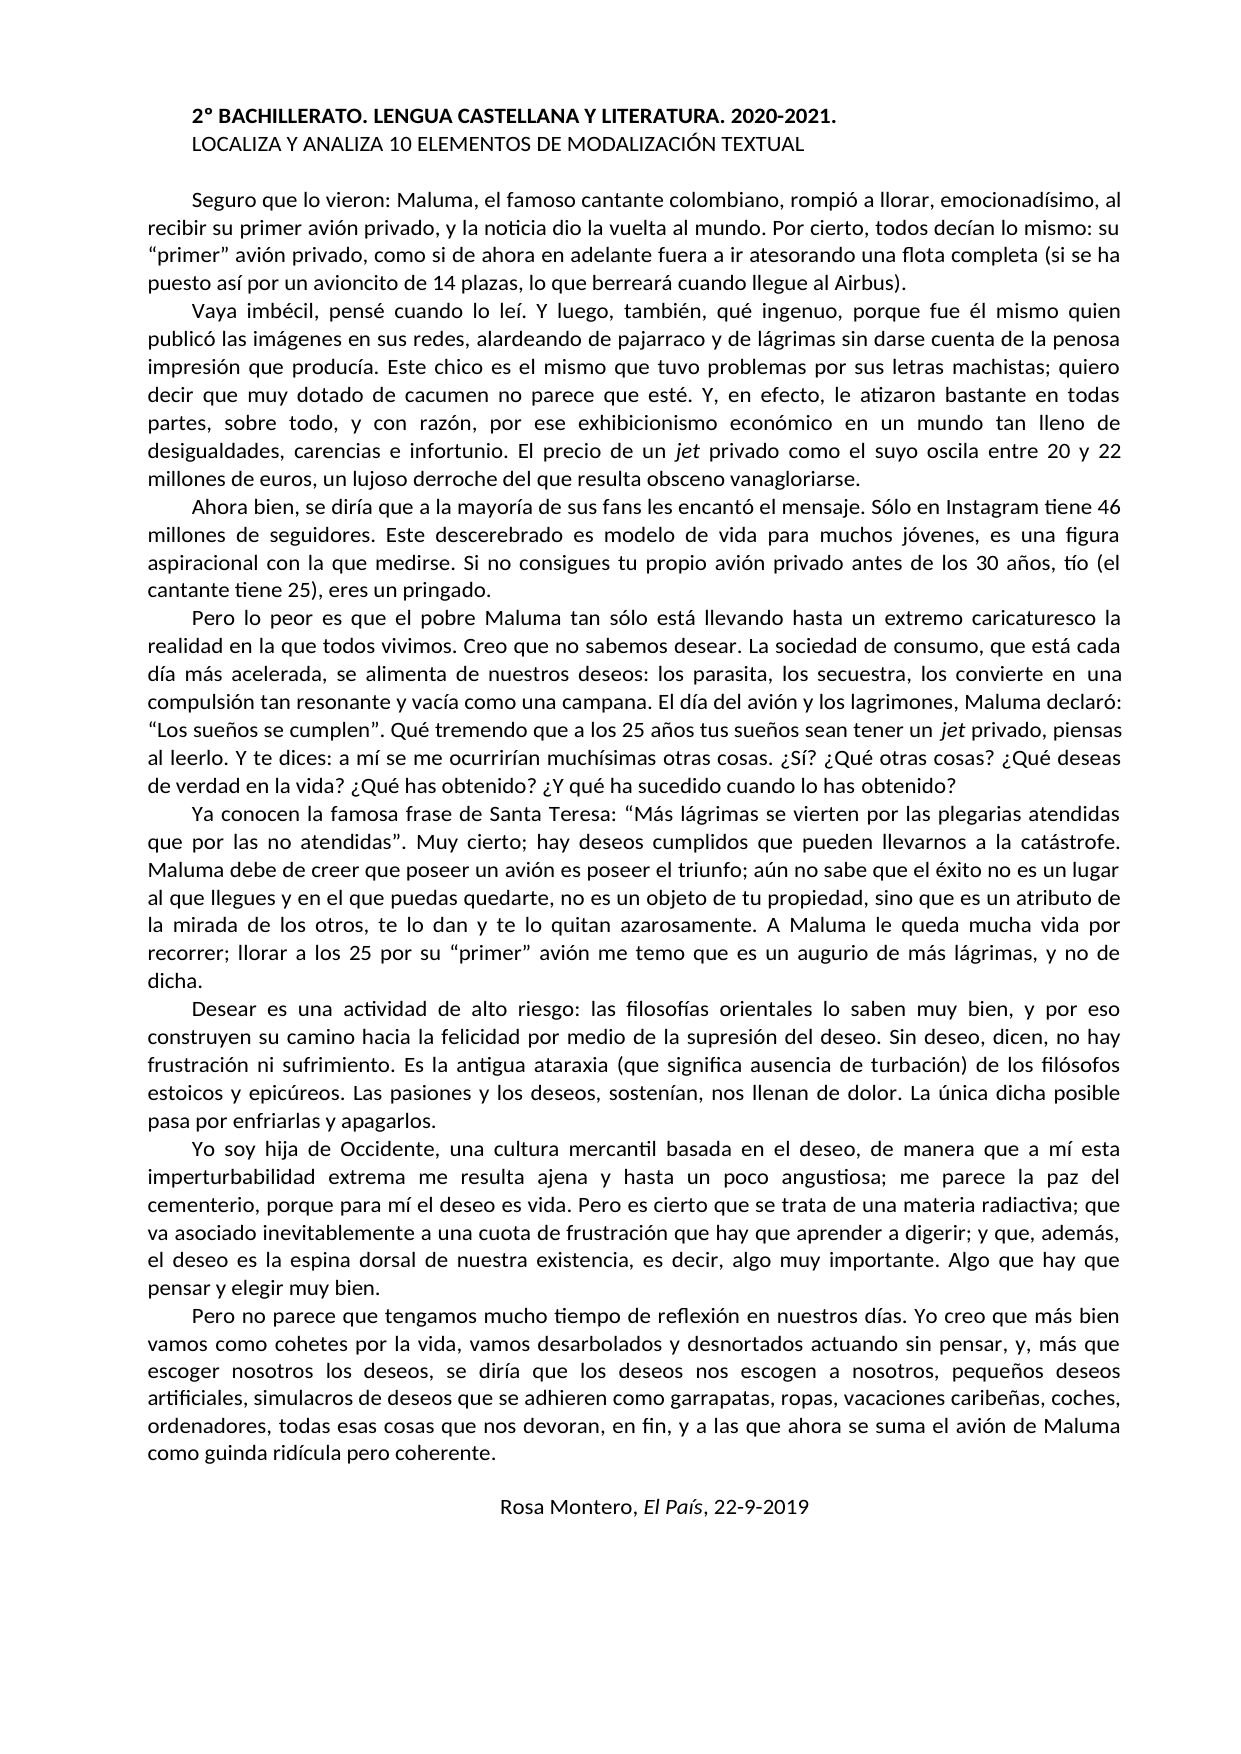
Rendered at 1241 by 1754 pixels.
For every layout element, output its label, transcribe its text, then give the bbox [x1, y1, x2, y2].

text Desear es una actividad de alto riesgo: las filosofías orientales lo saben muy bien, y por eso construyen su camino hacia la felicidad por medio de la supresión del deseo. Sin deseo, dicen, no hay frustración ni sufrimiento. Es la antigua ataraxia (que significa ausencia de turbación) de los filósofos estoicos y epicúreos. Las pasiones y los deseos, sostenían, nos llenan de dolor. La única dicha posible pasa por enfriarlas y apagarlos. [147, 995, 1122, 1134]
text Ahora bien, se diría que a la mayoría de sus fans les encantó el mensaje. Sólo en Instagram tiene 46 millones de seguidores. Este descerebrado es modelo de vida para muchos jóvenes, es una figura aspiracional con la que medirse. Si no consigues tu propio avión privado antes de los 30 años, tío (el cantante tiene 25), eres un pringado. [147, 493, 1122, 603]
text Ya conocen la famosa frase de Santa Teresa: “Más lágrimas se vierten por las plegarias atendidas que por las no atendidas”. Muy cierto; hay deseos cumplidos que pueden llevarnos a la catástrofe. Maluma debe de creer que poseer un avión es poseer el triunfo; aún no sabe que el éxito no es un lugar al que llegues y en el que puedas quedarte, no es un objeto de tu propiedad, sino que es un atributo de la mirada de los otros, te lo dan y te lo quitan azarosamente. A Maluma le queda mucha vida por recorrer; llorar a los 25 por su “primer” avión me temo que es un augurio de más lágrimas, y no de dicha. [147, 800, 1122, 994]
text Pero lo peor es que el pobre Maluma tan sólo está llevando hasta un extremo caricaturesco la realidad en la que todos vivimos. Creo que no sabemos desear. La sociedad de consumo, que está cada día más acelerada, se alimenta de nuestros deseos: los parasita, los secuestra, los convierte en una compulsión tan resonante y vacía como una campana. El día del avión y los lagrimones, Maluma declaró: “Los sueños se cumplen”. Qué tremendo que a los 25 años tus sueños sean tener un jet privado, piensas al leerlo. Y te dices: a mí se me ocurrirían muchísimas otras cosas. ¿Sí? ¿Qué otras cosas? ¿Qué deseas de verdad en la vida? ¿Qué has obtenido? ¿Y qué ha sucedido cuando lo has obtenido? [147, 604, 1122, 799]
text Yo soy hija de Occidente, una cultura mercantil basada en el deseo, de manera que a mí esta imperturbabilidad extrema me resulta ajena y hasta un poco angustiosa; me parece la paz del cementerio, porque para mí el deseo es vida. Pero es cierto que se trata de una materia radiactiva; que va asociado inevitablemente a una cuota de frustración que hay que aprender a digerir; y que, además, el deseo es la espina dorsal de nuestra existencia, es decir, algo muy importante. Algo que hay que pensar y elegir muy bien. [147, 1135, 1122, 1301]
text Seguro que lo vieron: Maluma, el famoso cantante colombiano, rompió a llorar, emocionadísimo, al recibir su primer avión privado, y la noticia dio la vuelta al mundo. Por cierto, todos decían lo mismo: su “primer” avión privado, como si de ahora en adelante fuera a ir atesorando una flota completa (si se ha puesto así por un avioncito de 14 plazas, lo que berreará cuando llegue al Airbus). [147, 186, 1122, 296]
text 2º BACHILLERATO. LENGUA CASTELLANA Y LITERATURA. 2020-2021. LOCALIZA Y ANALIZA 10 ELEMENTOS DE MODALIZACIÓN TEXTUAL [192, 102, 891, 157]
text Pero no parece que tengamos mucho tiempo de reflexión en nuestros días. Yo creo que más bien vamos como cohetes por la vida, vamos desarbolados y desnortados actuando sin pensar, y, más que escoger nosotros los deseos, se diría que los deseos nos escogen a nosotros, pequeños deseos artificiales, simulacros de deseos que se adhieren como garrapatas, ropas, vacaciones caribeñas, coches, ordenadores, todas esas cosas que nos devoran, en fin, y a las que ahora se suma el avión de Maluma como guinda ridícula pero coherente. [147, 1302, 1122, 1466]
text Vaya imbécil, pensé cuando lo leí. Y luego, también, qué ingenuo, porque fue él mismo quien publicó las imágenes en sus redes, alardeando de pajarraco y de lágrimas sin darse cuenta de la penosa impresión que producía. Este chico es el mismo que tuvo problemas por sus letras machistas; quiero decir que muy dotado de cacumen no parece que esté. Y, en efecto, le atizaron bastante en todas partes, sobre todo, y con razón, por ese exhibicionismo económico en un mundo tan lleno de desigualdades, carencias e infortunio. El precio de un jet privado como el suyo oscila entre 20 y 22 millones de euros, un lujoso derroche del que resulta obsceno vanagloriarse. [147, 297, 1122, 492]
text Rosa Montero, El País, 22-9-2019 [500, 1493, 813, 1520]
